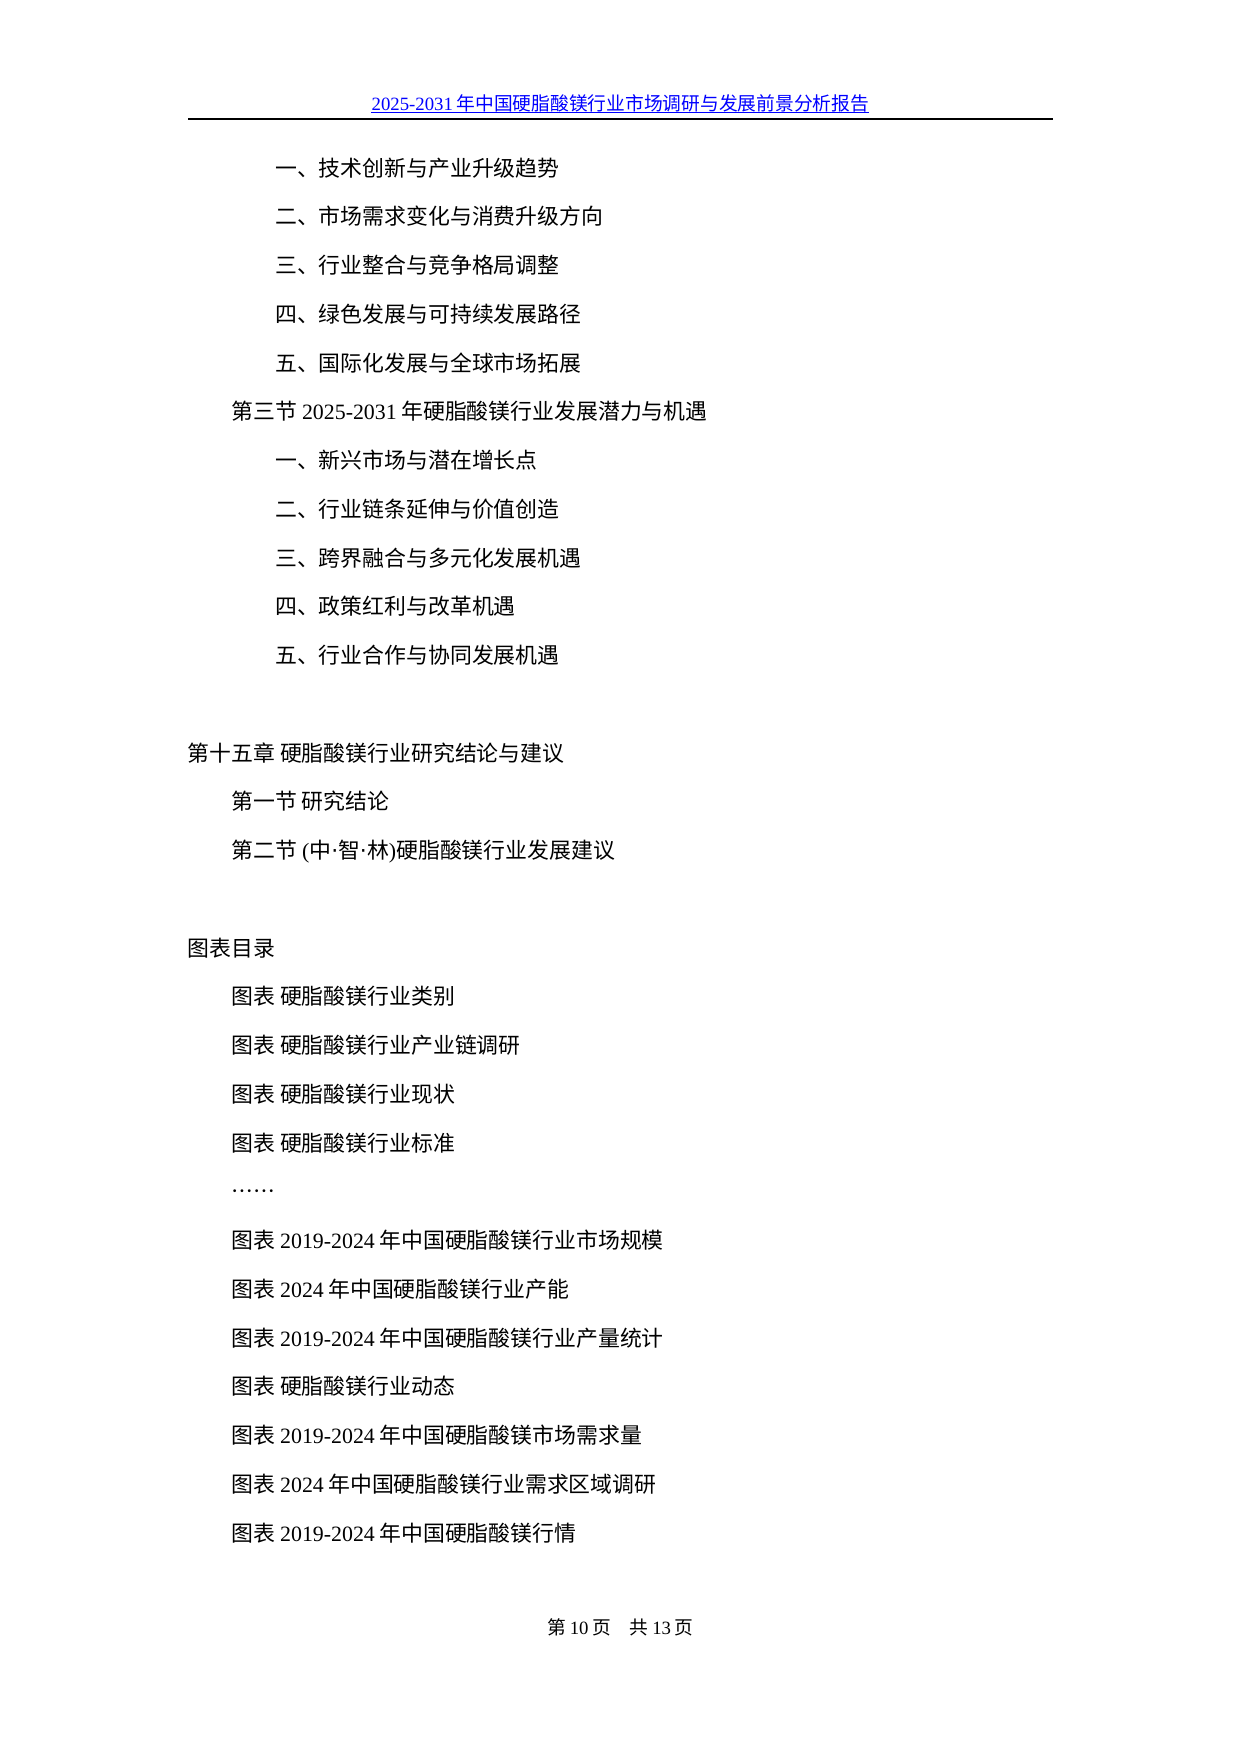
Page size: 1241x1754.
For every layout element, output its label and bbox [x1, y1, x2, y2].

text [187, 150, 1053, 1548]
